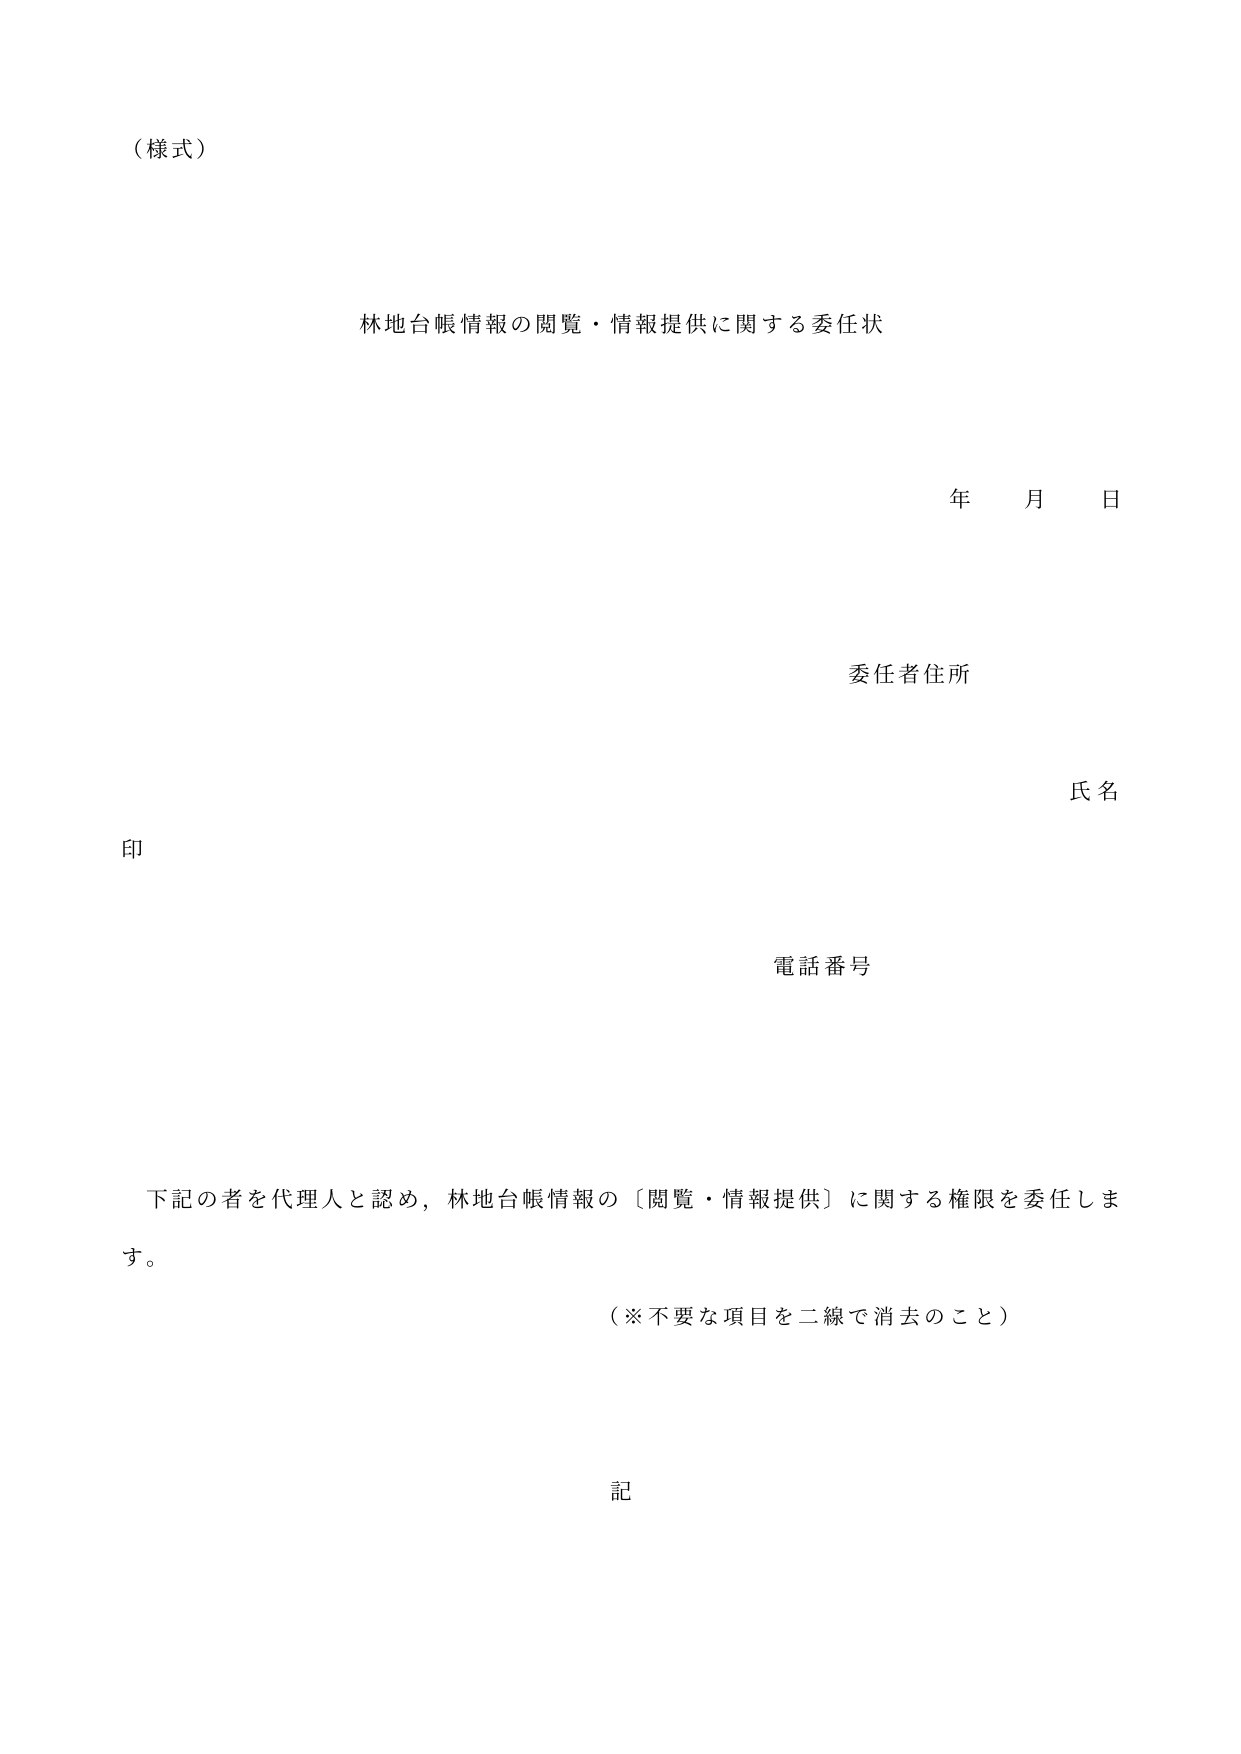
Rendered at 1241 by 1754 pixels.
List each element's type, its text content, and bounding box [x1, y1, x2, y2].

text 年 月 日 [121, 469, 1125, 527]
text 委任者住所 [121, 644, 1125, 702]
text 林地台帳情報の閲覧・情報提供に関する委任状 [121, 294, 1125, 352]
text 記 [121, 1461, 1125, 1519]
text 氏名 印 [121, 761, 1125, 877]
text （※不要な項目を二線で消去のこと） [121, 1286, 1125, 1344]
text （様式） [121, 119, 1125, 177]
text 電話番号 [121, 936, 1125, 994]
text 下記の者を代理人と認め，林地台帳情報の〔閲覧・情報提供〕に関する権限を委任します。 [121, 1169, 1125, 1286]
